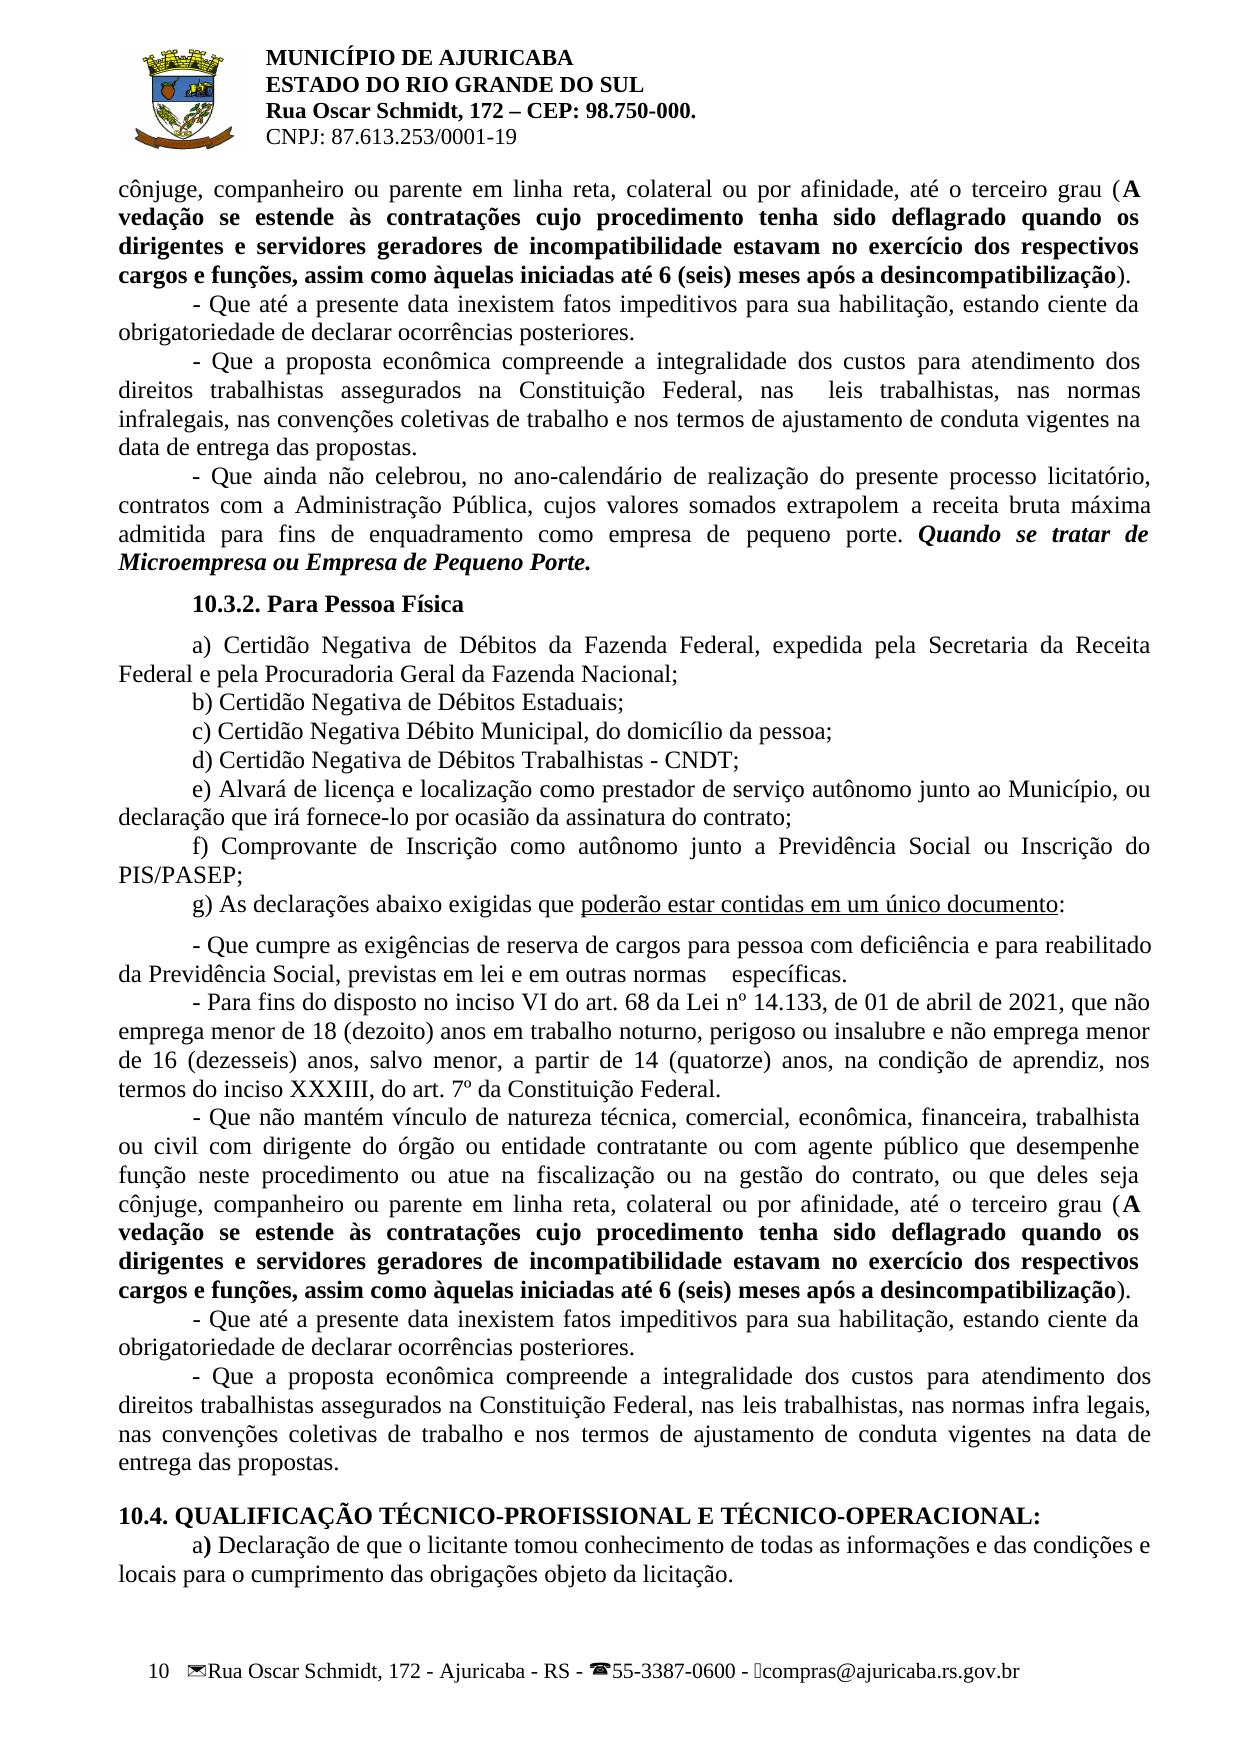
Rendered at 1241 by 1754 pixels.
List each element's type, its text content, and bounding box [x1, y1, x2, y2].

text - Que ainda não celebrou, no ano-calendário de realização do presente processo licitatório, contratos com a Administração Pública, cujos valores somados extrapolem a receita bruta máxima admitida para fins de enquadramento como empresa de pequeno porte. Quando se tratar de Microempresa ou Empresa de Pequeno Porte. [118, 461, 1152, 576]
text f) Comprovante de Inscrição como autônomo junto a Previdência Social ou Inscrição do PIS/PASEP; [118, 831, 1152, 889]
text a) Certidão Negativa de Débitos da Fazenda Federal, expedida pela Secretaria da Receita Federal e pela Procuradoria Geral da Fazenda Nacional; [118, 630, 1152, 687]
text e) Alvará de licença e localização como prestador de serviço autônomo junto ao Município, ou declaração que irá fornece-lo por ocasião da assinatura do contrato; [118, 774, 1152, 831]
list - Que a proposta econômica compreende a integralidade dos custos para atendimento dos direitos trabalhistas assegurados na Constituição Federal, nas leis trabalhistas, nas normas infralegais, nas convenções coletivas de trabalho e nos termos de ajustamento de conduta vigentes na data de entrega das propostas. [118, 346, 1141, 461]
text d) Certidão Negativa de Débitos Trabalhistas - CNDT; [118, 745, 1152, 774]
text - Que cumpre as exigências de reserva de cargos para pessoa com deficiência e para reabilitado da Previdência Social, previstas em lei e em outras normas específicas. [118, 930, 1152, 987]
text - Para fins do disposto no inciso VI do art. 68 da Lei nº 14.133, de 01 de abril de 2021, que não emprega menor de 18 (dezoito) anos em trabalho noturno, perigoso ou insalubre e não emprega menor de 16 (dezesseis) anos, salvo menor, a partir de 14 (quatorze) anos, na condição de aprendiz, nos termos do inciso XXXIII, do art. 7º da Constituição Federal. [118, 987, 1152, 1102]
list - Que até a presente data inexistem fatos impeditivos para sua habilitação, estando ciente da obrigatoriedade de declarar ocorrências posteriores. [118, 1304, 1141, 1361]
text c) Certidão Negativa Débito Municipal, do domicílio da pessoa; [118, 716, 1152, 745]
text 10.4. QUALIFICAÇÃO TÉCNICO-PROFISSIONAL E TÉCNICO-OPERACIONAL: [118, 1501, 1152, 1530]
picture [118, 44, 250, 156]
text - Que a proposta econômica compreende a integralidade dos custos para atendimento dos direitos trabalhistas assegurados na Constituição Federal, nas leis trabalhistas, nas normas infra legais, nas convenções coletivas de trabalho e nos termos de ajustamento de conduta vigentes na data de entrega das propostas. [118, 1361, 1152, 1476]
text 10.3.2. Para Pessoa Física [118, 589, 1152, 617]
text b) Certidão Negativa de Débitos Estaduais; [118, 687, 1152, 716]
text a) Declaração de que o licitante tomou conhecimento de todas as informações e das condições e locais para o cumprimento das obrigações objeto da licitação. [118, 1530, 1152, 1587]
list - Que até a presente data inexistem fatos impeditivos para sua habilitação, estando ciente da obrigatoriedade de declarar ocorrências posteriores. [118, 289, 1141, 346]
text g) As declarações abaixo exigidas que poderão estar contidas em um único documento: [118, 889, 1152, 917]
